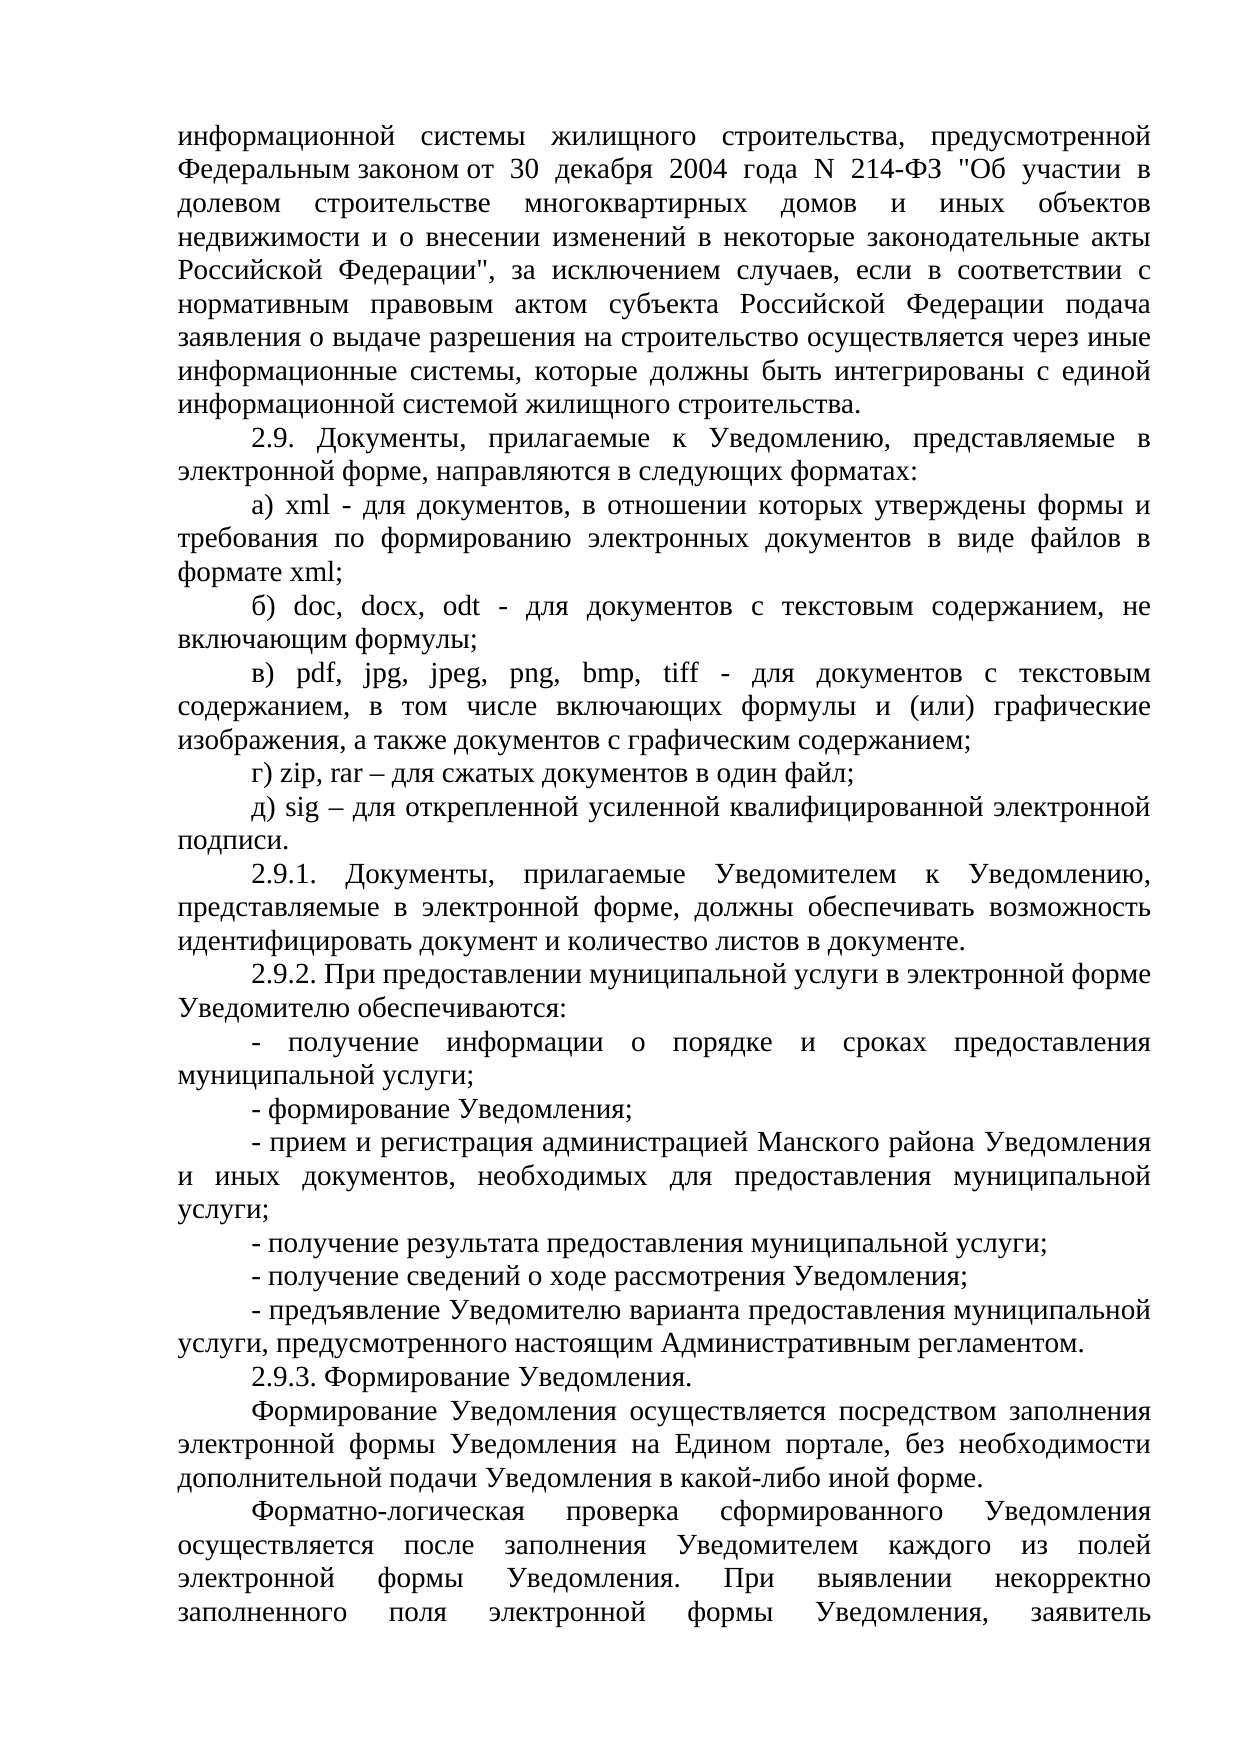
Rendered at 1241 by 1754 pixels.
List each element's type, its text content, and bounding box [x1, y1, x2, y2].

text 2.9.1. Документы, прилагаемые Уведомителем к Уведомлению, представляемые в электронной форме, должны обеспечивать возможность идентифицировать документ и количество листов в документе. [177, 856, 1152, 957]
text - предъявление Уведомителю варианта предоставления муниципальной услуги, предусмотренного настоящим Административным регламентом. [177, 1292, 1152, 1359]
text Формирование Уведомления осуществляется посредством заполнения электронной формы Уведомления на Едином портале, без необходимости дополнительной подачи Уведомления в какой-либо иной форме. [177, 1393, 1152, 1493]
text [177, 118, 1152, 420]
text - формирование Уведомления; [177, 1091, 1152, 1124]
text - получение информации о порядке и сроках предоставления муниципальной услуги; [177, 1024, 1152, 1091]
text в) pdf, jpg, jpeg, png, bmp, tiff - для документов с текстовым содержанием, в том числе включающих формулы и (или) графические изображения, а также документов с графическим содержанием; [177, 655, 1152, 755]
text д) sig – для открепленной усиленной квалифицированной электронной подписи. [177, 789, 1152, 856]
text 2.9. Документы, прилагаемые к Уведомлению, представляемые в электронной форме, направляются в следующих форматах: [177, 420, 1152, 487]
text 2.9.3. Формирование Уведомления. [177, 1359, 1152, 1393]
text а) xml - для документов, в отношении которых утверждены формы и требования по формированию электронных документов в виде файлов в формате xml; [177, 487, 1152, 588]
text - прием и регистрация администрацией Манского района Уведомления и иных документов, необходимых для предоставления муниципальной услуги; [177, 1124, 1152, 1225]
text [177, 1493, 1152, 1627]
text - получение результата предоставления муниципальной услуги; [177, 1225, 1152, 1258]
text б) doc, docx, odt - для документов с текстовым содержанием, не включающим формулы; [177, 588, 1152, 655]
text г) zip, rar – для сжатых документов в один файл; [177, 755, 1152, 789]
text 2.9.2. При предоставлении муниципальной услуги в электронной форме Уведомителю обеспечиваются: [177, 957, 1152, 1024]
text - получение сведений о ходе рассмотрения Уведомления; [177, 1258, 1152, 1292]
